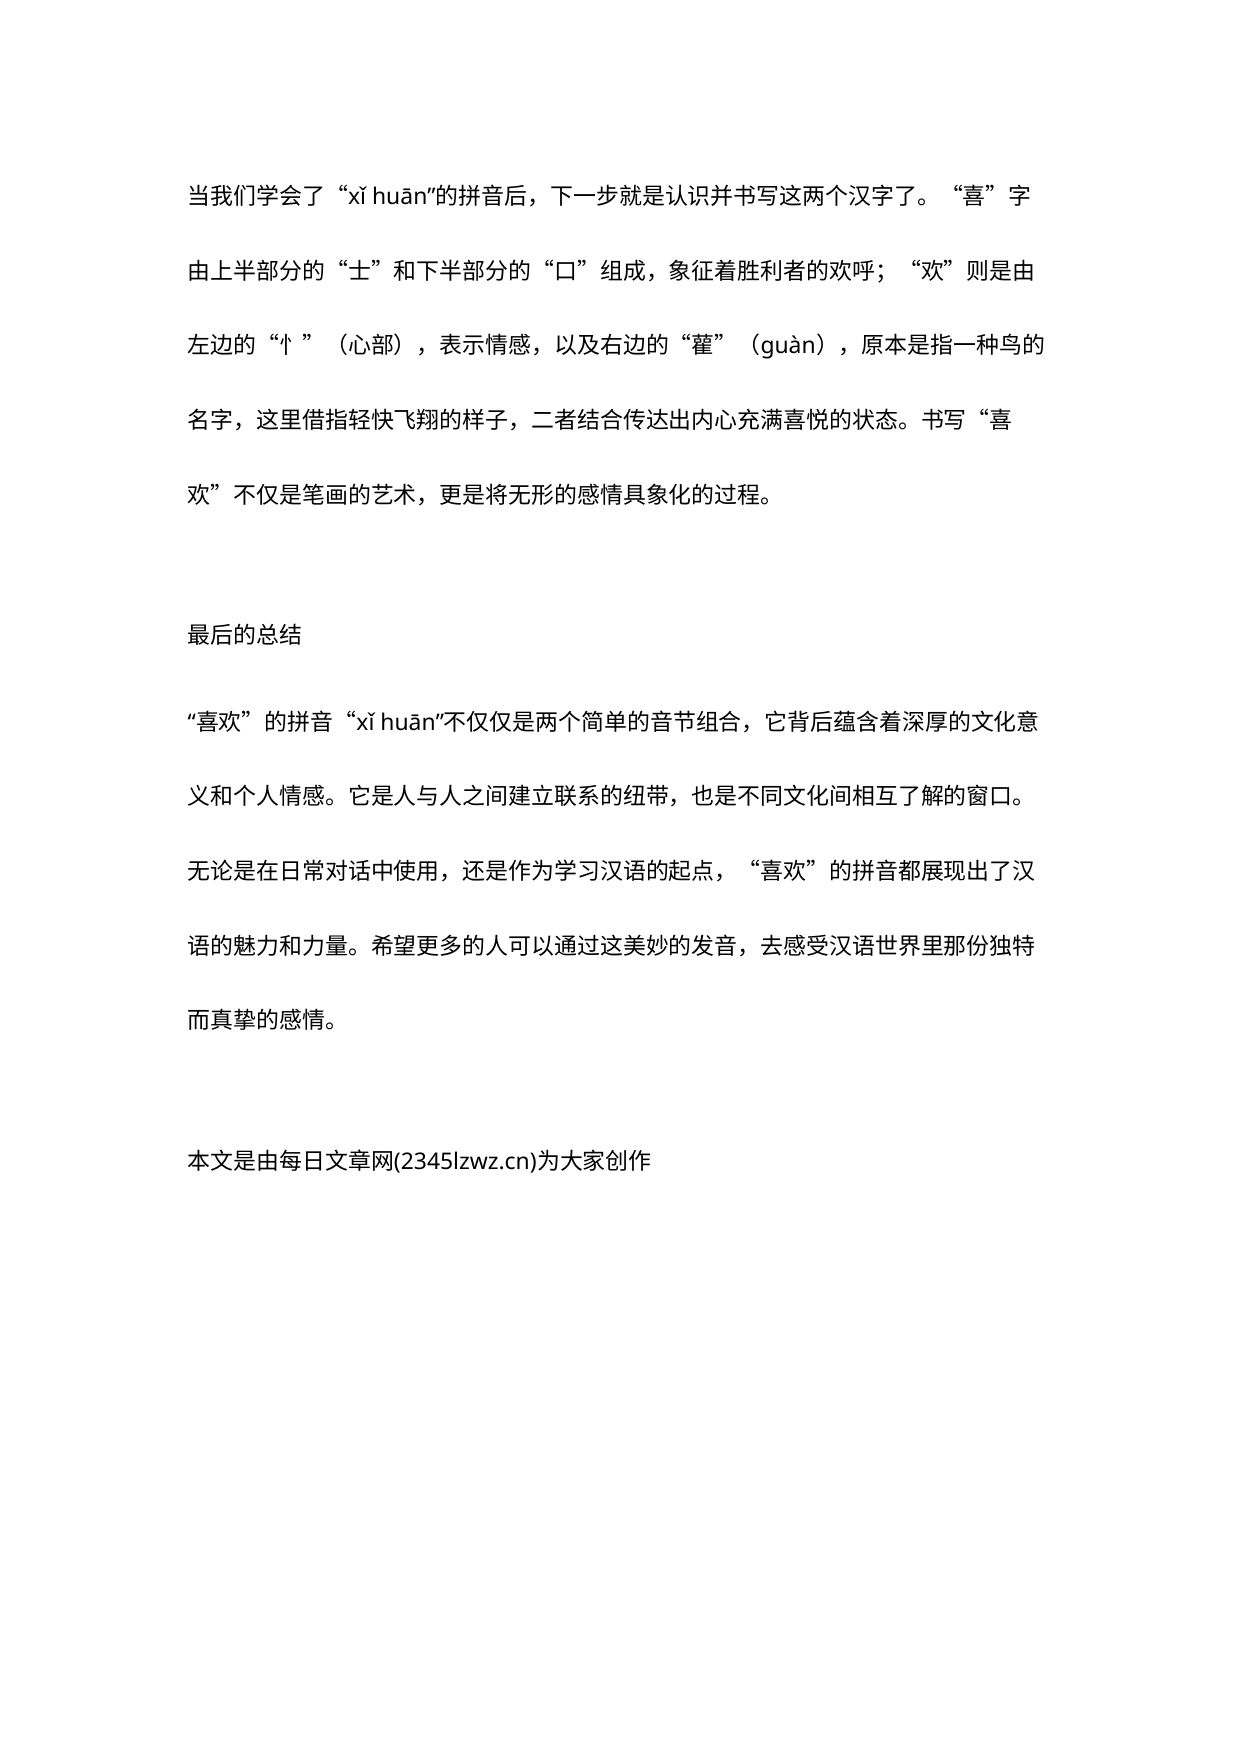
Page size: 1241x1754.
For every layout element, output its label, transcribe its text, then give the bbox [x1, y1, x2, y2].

text 当我们学会了“xǐ huān”的拼音后，下一步就是认识并书写这两个汉字了。“喜”字由上半部分的“士”和下半部分的“口”组成，象征着胜利者的欢呼；“欢”则是由左边的“忄”（心部），表示情感，以及右边的“雚”（guàn），原本是指一种鸟的名字，这里借指轻快飞翔的样子，二者结合传达出内心充满喜悦的状态。书写“喜欢”不仅是笔画的艺术，更是将无形的感情具象化的过程。 [187, 162, 1053, 526]
text “喜欢”的拼音“xǐ huān”不仅仅是两个简单的音节组合，它背后蕴含着深厚的文化意义和个人情感。它是人与人之间建立联系的纽带，也是不同文化间相互了解的窗口。无论是在日常对话中使用，还是作为学习汉语的起点，“喜欢”的拼音都展现出了汉语的魅力和力量。希望更多的人可以通过这美妙的发音，去感受汉语世界里那份独特而真挚的感情。 [187, 688, 1053, 1051]
text 本文是由每日文章网(2345lzwz.cn)为大家创作 [187, 1127, 1053, 1192]
text 最后的总结 [187, 601, 1053, 666]
